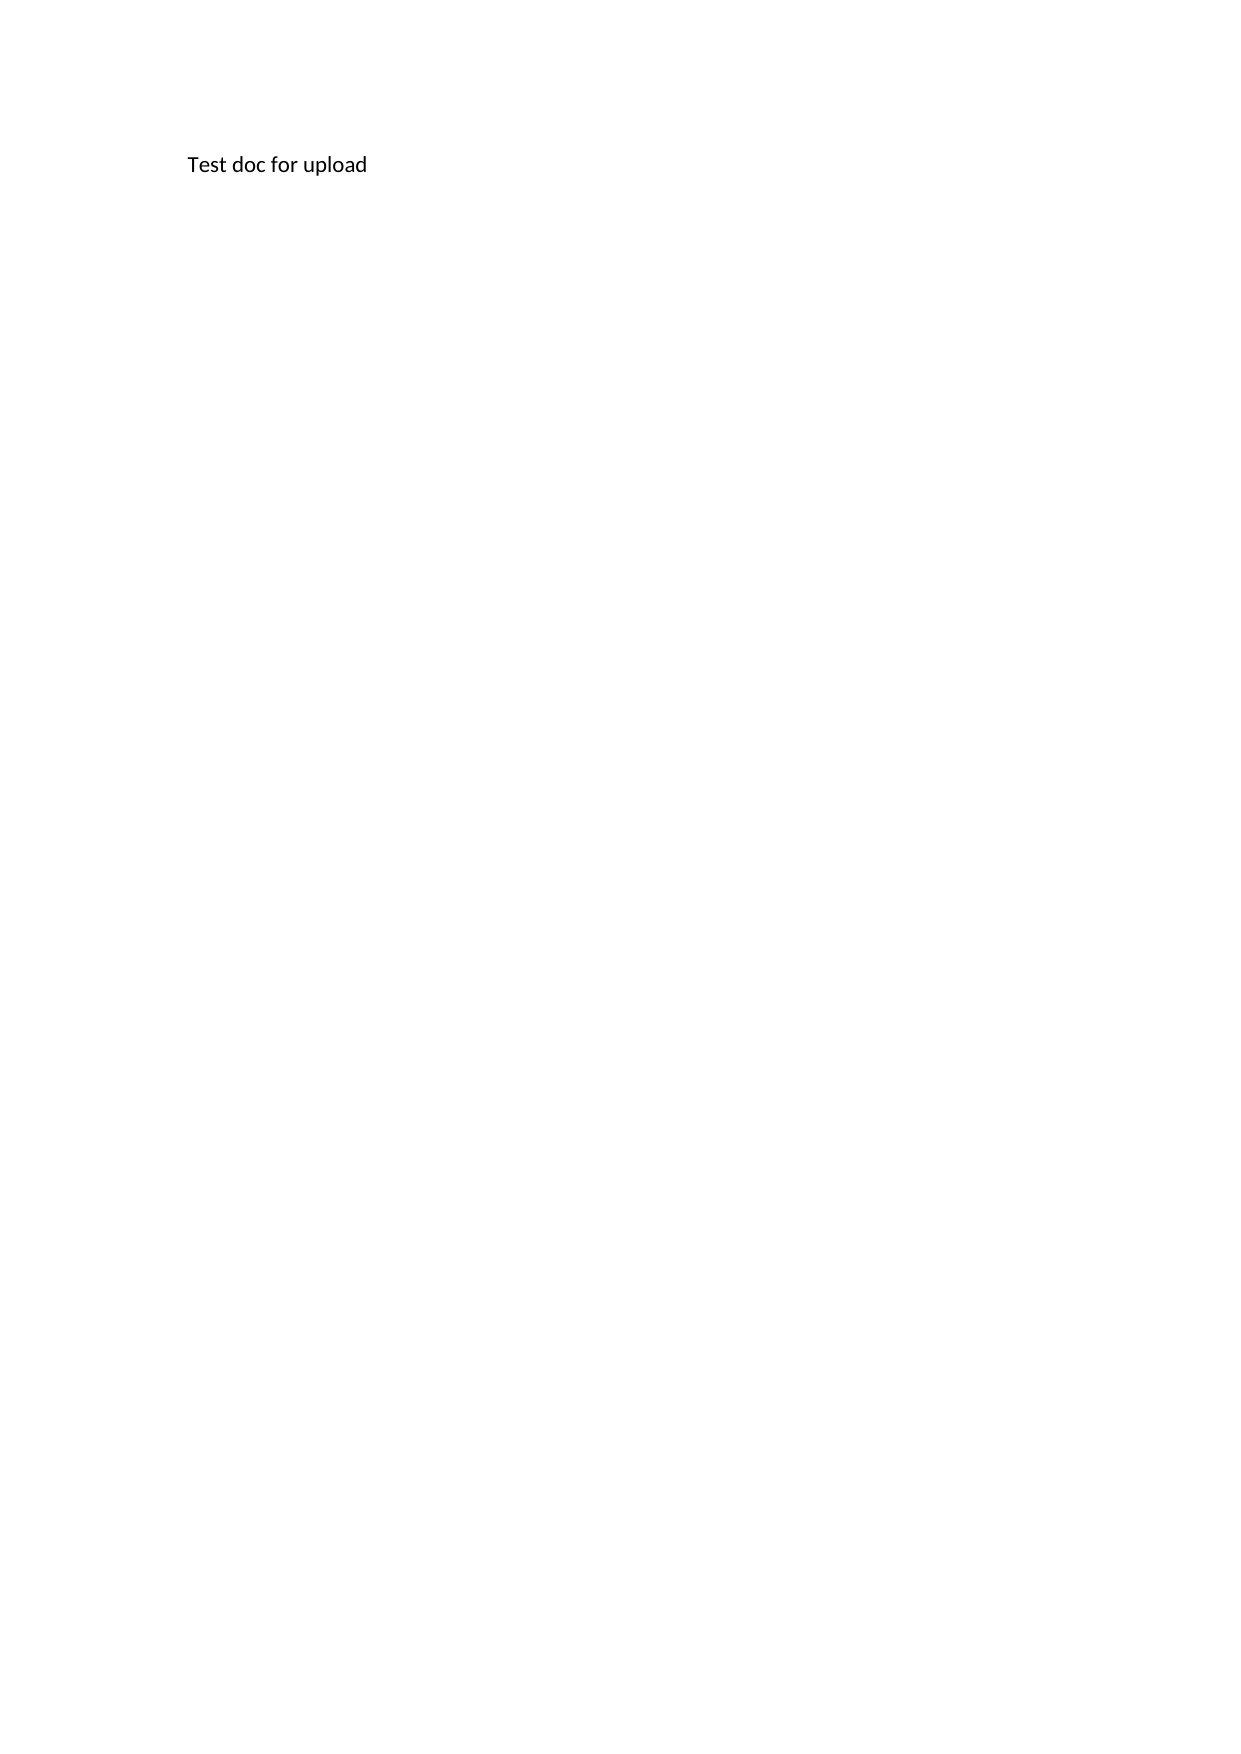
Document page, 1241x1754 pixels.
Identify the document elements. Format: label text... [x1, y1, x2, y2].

text Test doc for upload [187, 150, 1053, 178]
